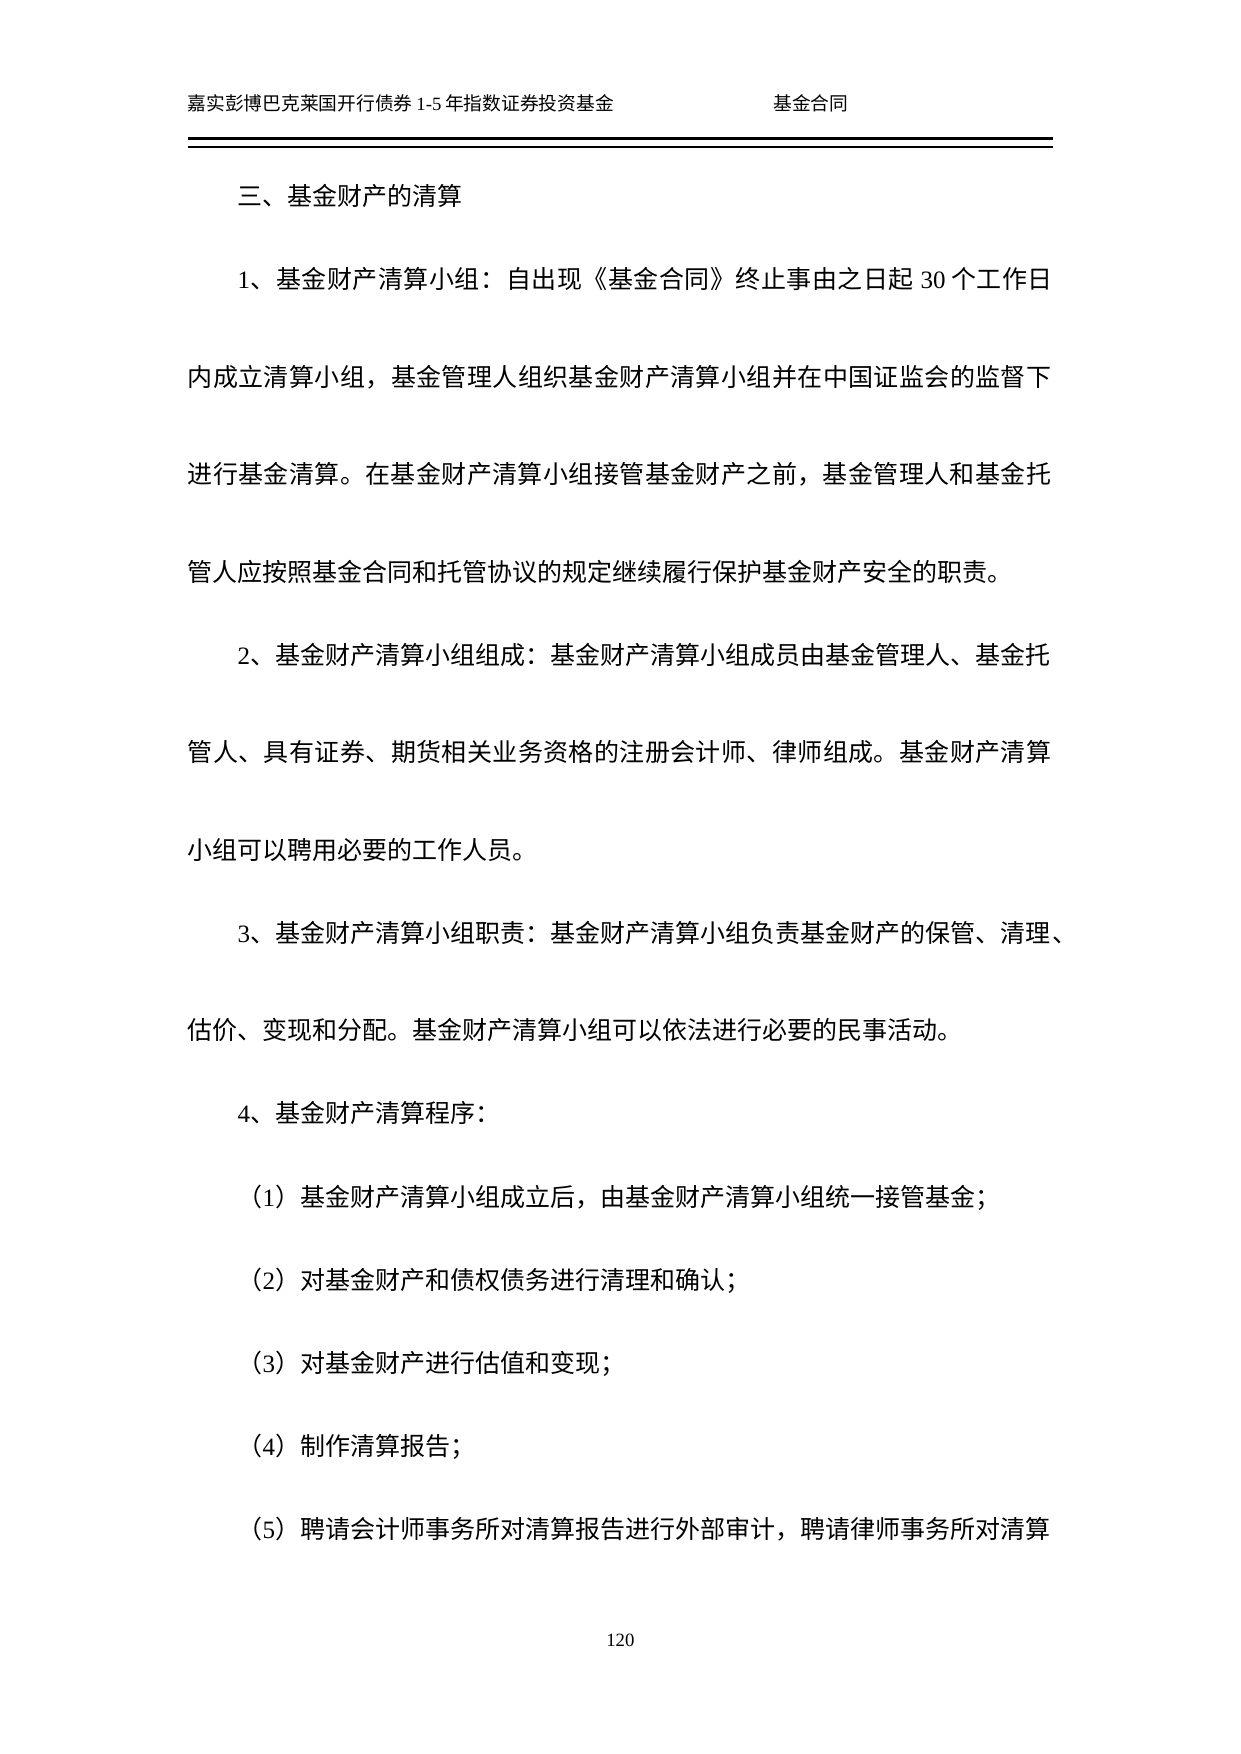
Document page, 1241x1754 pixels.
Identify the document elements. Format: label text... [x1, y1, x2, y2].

text 4、基金财产清算程序： [187, 1079, 1053, 1144]
text 三、基金财产的清算 [187, 162, 1053, 227]
text （1）基金财产清算小组成立后，由基金财产清算小组统一接管基金； [187, 1163, 1053, 1228]
text 1、基金财产清算小组：自出现《基金合同》终止事由之日起30个工作日内成立清算小组，基金管理人组织基金财产清算小组并在中国证监会的监督下进行基金清算。在基金财产清算小组接管基金财产之前，基金管理人和基金托管人应按照基金合同和托管协议的规定继续履行保护基金财产安全的职责。 [187, 245, 1053, 603]
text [187, 1495, 1053, 1560]
text 2、基金财产清算小组组成：基金财产清算小组成员由基金管理人、基金托管人、具有证券、期货相关业务资格的注册会计师、律师组成。基金财产清算小组可以聘用必要的工作人员。 [187, 621, 1053, 881]
text （3）对基金财产进行估值和变现； [187, 1329, 1053, 1394]
text （2）对基金财产和债权债务进行清理和确认； [187, 1246, 1053, 1311]
text 3、基金财产清算小组职责：基金财产清算小组负责基金财产的保管、清理、估价、变现和分配。基金财产清算小组可以依法进行必要的民事活动。 [187, 899, 1053, 1061]
text （4）制作清算报告； [187, 1412, 1053, 1477]
